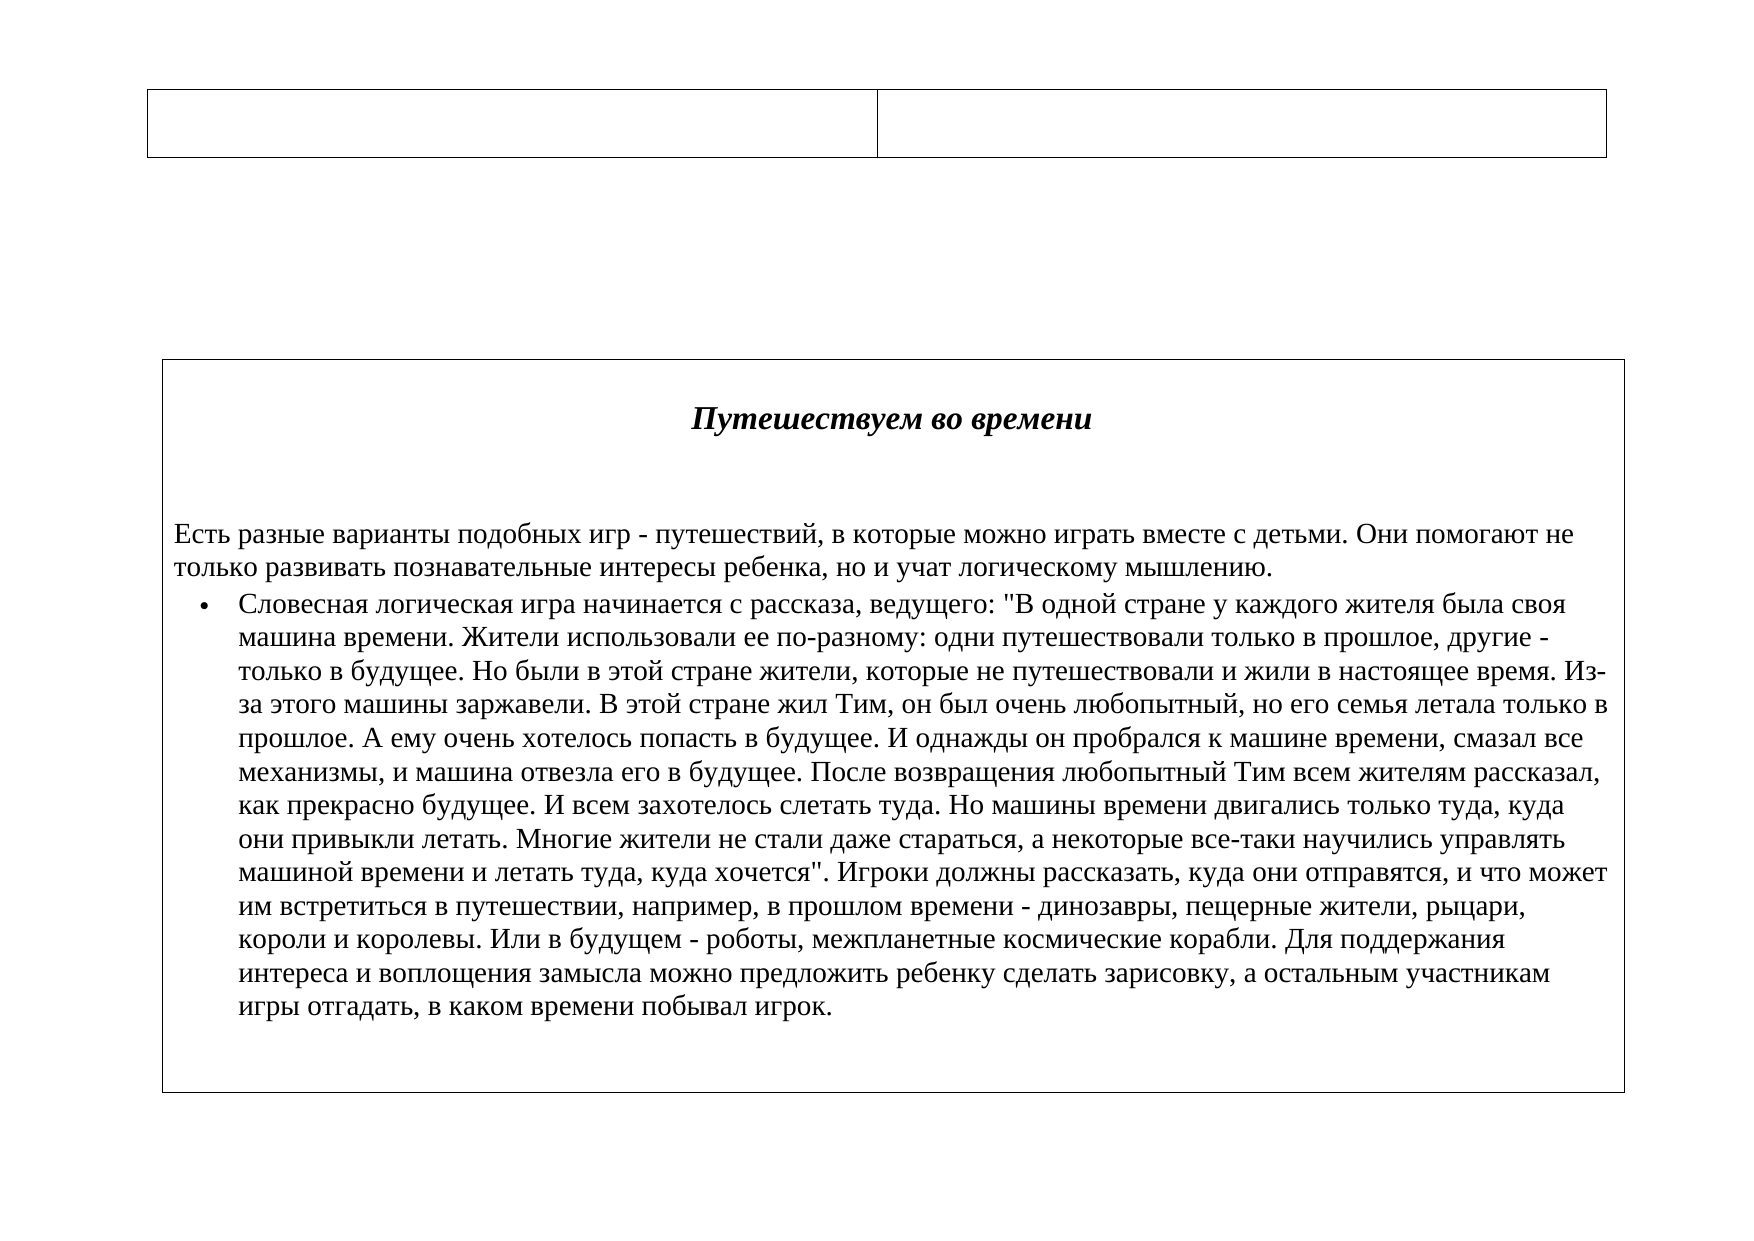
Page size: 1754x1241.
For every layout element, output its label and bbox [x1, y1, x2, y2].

table_header [878, 90, 1606, 157]
table_header [148, 90, 877, 157]
table_header [163, 360, 1624, 1092]
